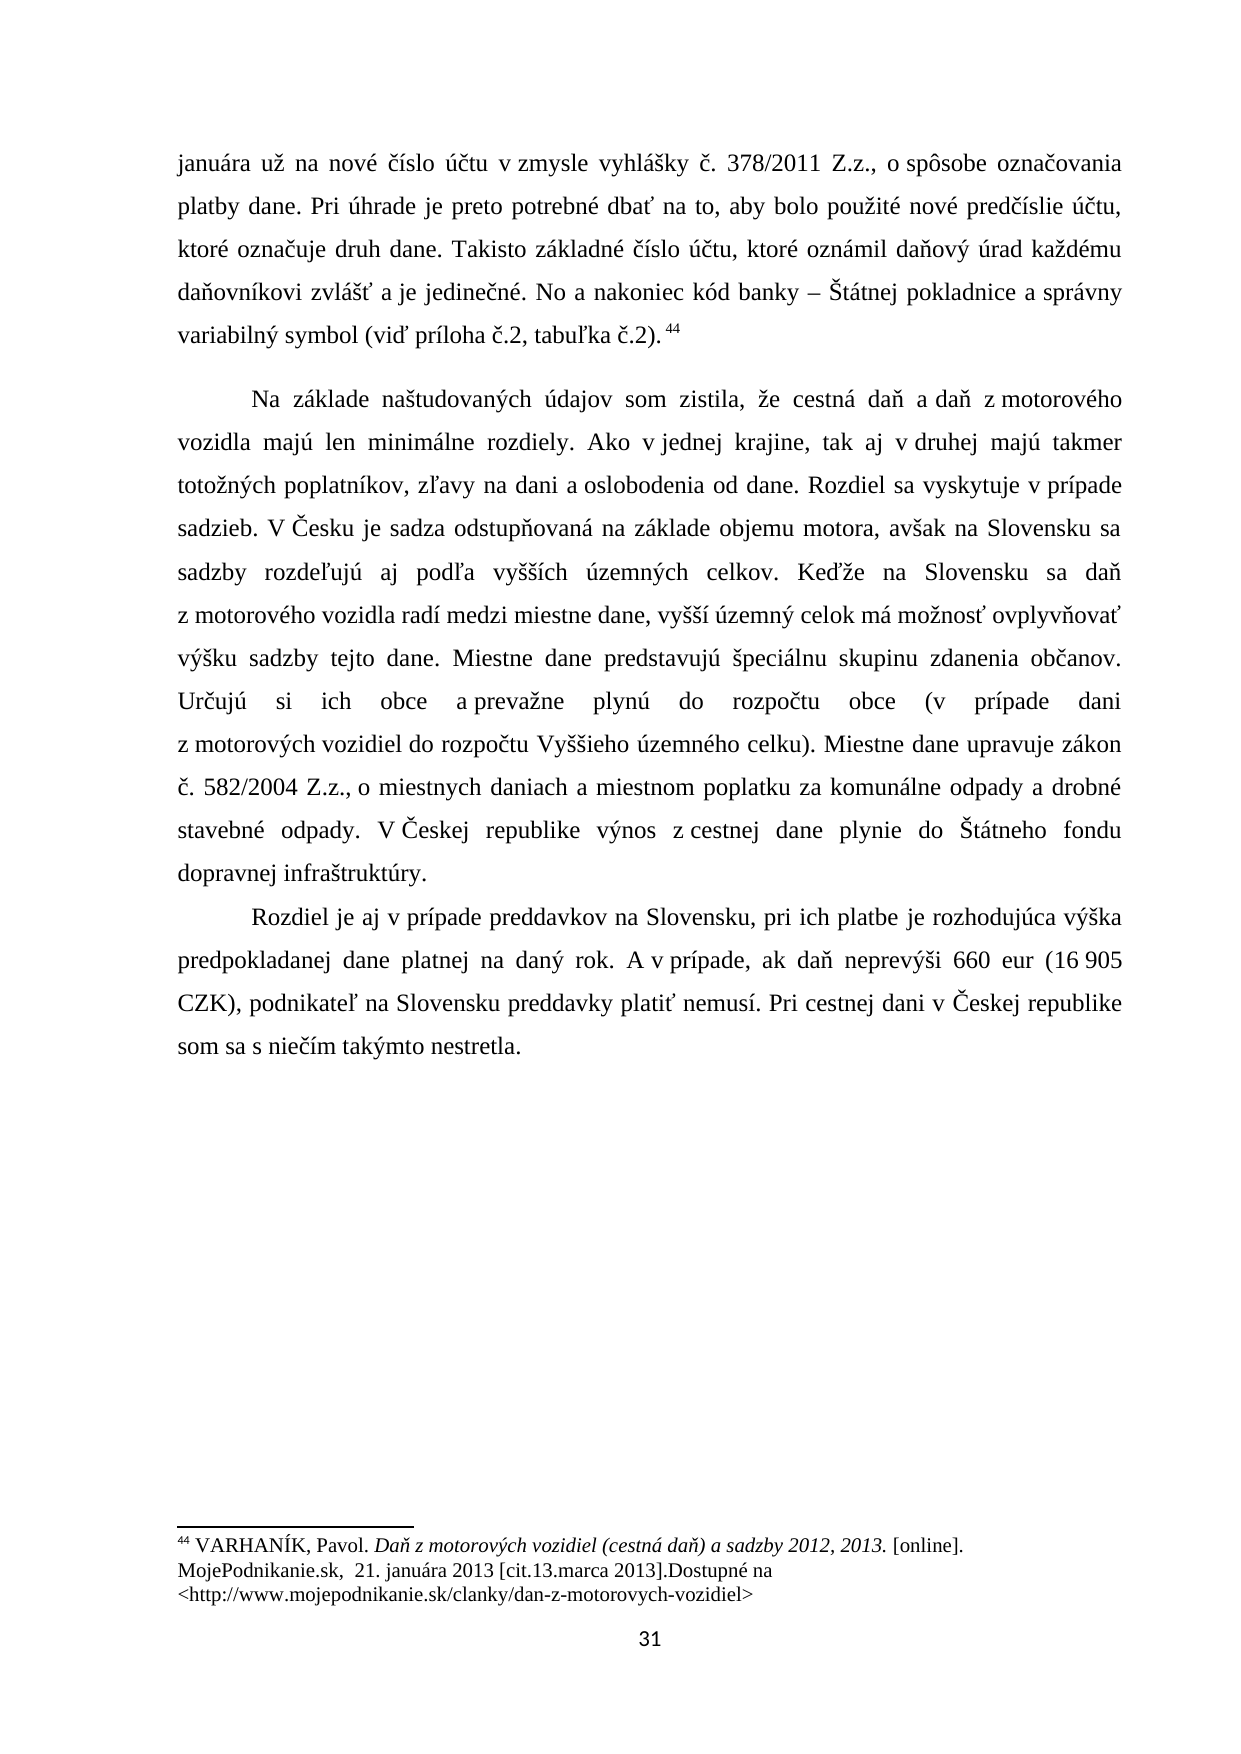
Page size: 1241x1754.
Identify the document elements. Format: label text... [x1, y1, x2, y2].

text Rozdiel je aj v prípade preddavkov na Slovensku, pri ich platbe je rozhodujúca výška predpokladanej dane platnej na daný rok. A v prípade, ak daň neprevýši 660 eur (16 905 CZK), podnikateľ na Slovensku preddavky platiť nemusí. Pri cestnej dani v Českej republike som sa s niečím takýmto nestretla. [177, 902, 1122, 1060]
text Na základe naštudovaných údajov som zistila, že cestná daň a daň z motorového vozidla majú len minimálne rozdiely. Ako v jednej krajine, tak aj v druhej majú takmer totožných poplatníkov, zľavy na dani a oslobodenia od dane. Rozdiel sa vyskytuje v prípade sadzieb. V Česku je sadza odstupňovaná na základe objemu motora, avšak na Slovensku sa sadzby rozdeľujú aj podľa vyšších územných celkov. Keďže na Slovensku sa daň z motorového vozidla radí medzi miestne dane, vyšší územný celok má možnosť ovplyvňovať výšku sadzby tejto dane. Miestne dane predstavujú špeciálnu skupinu zdanenia občanov. Určujú si ich obce a prevažne plynú do rozpočtu obce (v prípade dani z motorových vozidiel do rozpočtu Vyššieho územného celku). Miestne dane upravuje zákon č. 582/2004 Z.z., o miestnych daniach a miestnom poplatku za komunálne odpady a drobné stavebné odpady. V Českej republike výnos z cestnej dane plynie do Štátneho fondu dopravnej infraštruktúry. [177, 384, 1122, 887]
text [177, 148, 1122, 349]
